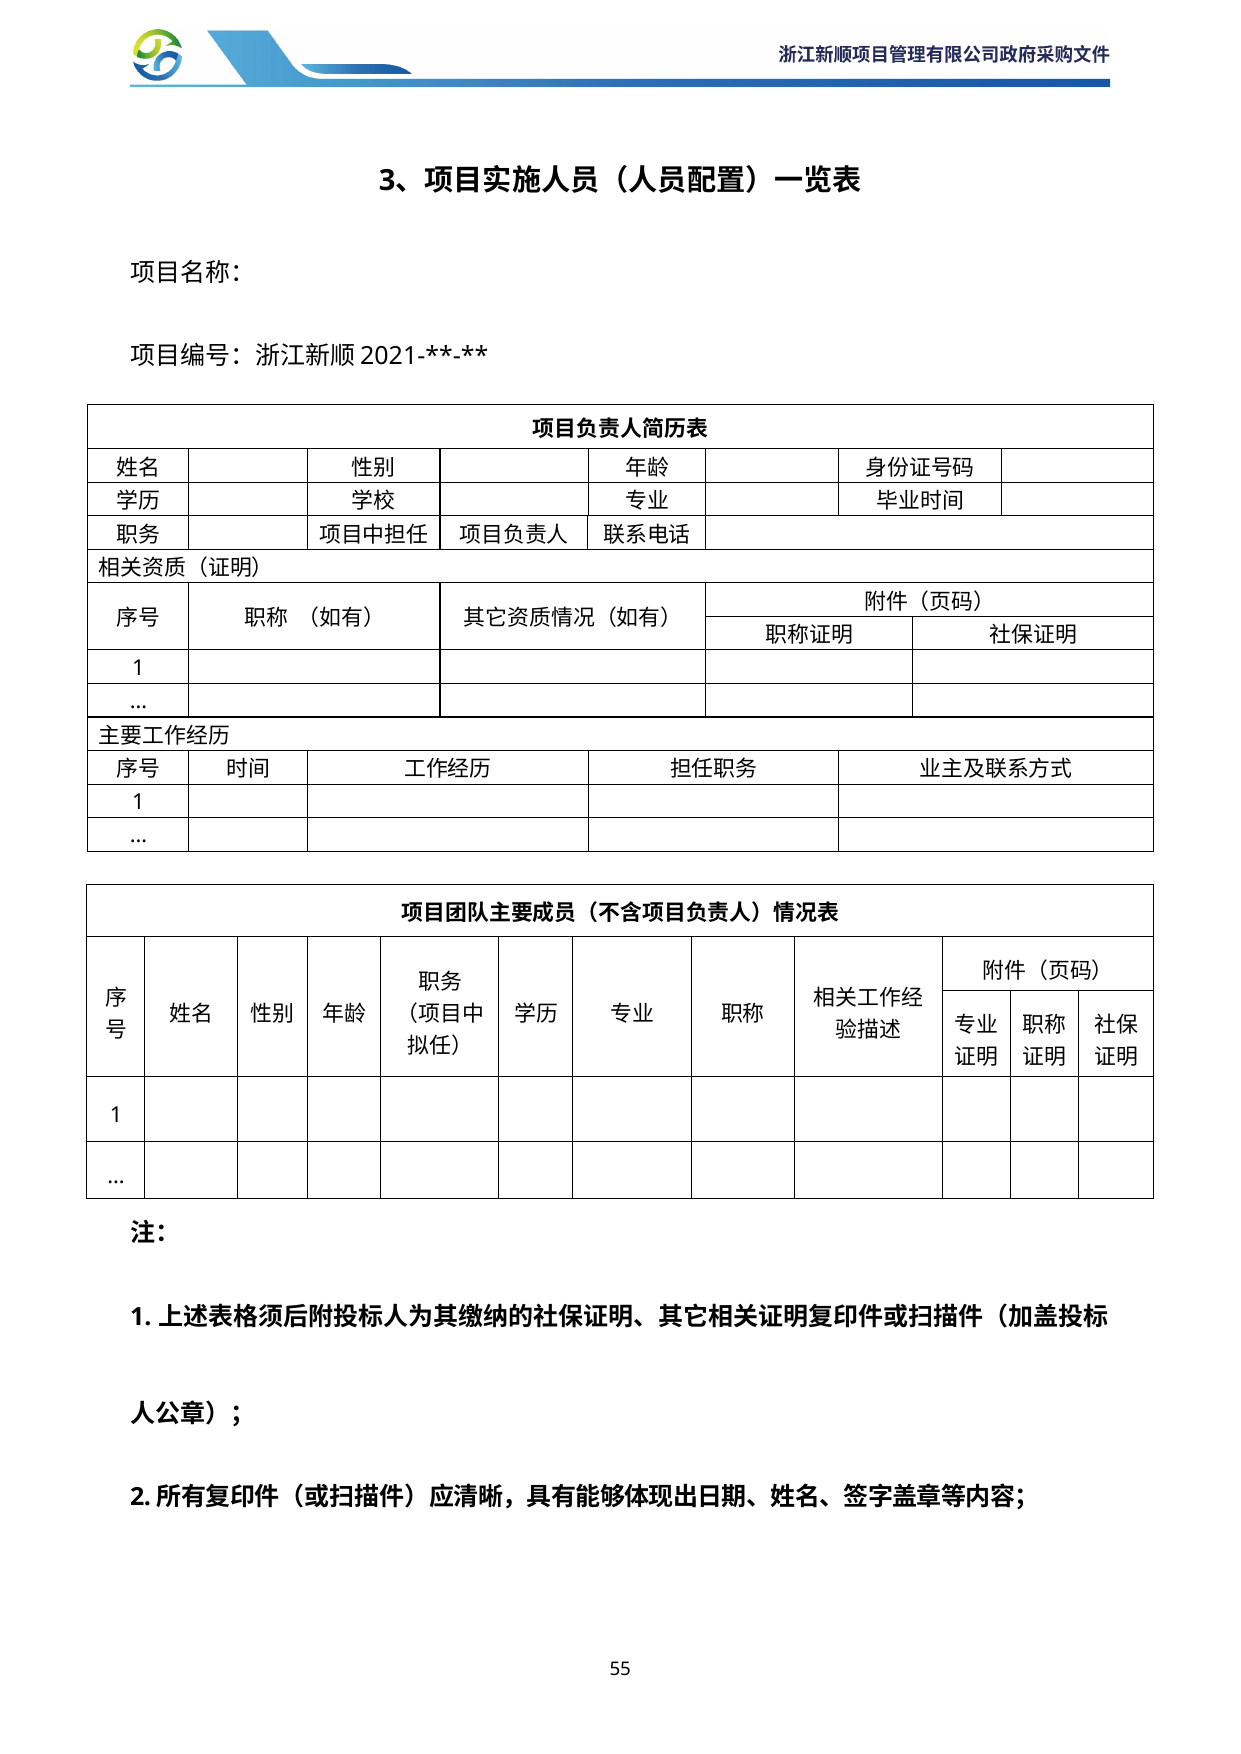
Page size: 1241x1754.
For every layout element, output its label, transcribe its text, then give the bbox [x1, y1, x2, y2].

table_cell [381, 1142, 498, 1197]
table_cell [189, 516, 307, 549]
table_cell 学历 [499, 937, 572, 1076]
table_cell [913, 684, 1153, 716]
table_cell [706, 483, 838, 515]
table_cell [706, 516, 1153, 549]
table_header 项目负责人简历表 [88, 405, 1153, 448]
table_cell [795, 1077, 942, 1141]
table_cell [706, 684, 912, 716]
table_cell 职务 （项目中拟任） [381, 937, 498, 1076]
table_cell [573, 1142, 691, 1197]
text 注： [130, 1199, 1110, 1263]
table_cell 主要工作经历 [88, 718, 1153, 750]
table_cell [441, 684, 705, 716]
subtitle 3、项目实施人员（人员配置）一览表 [130, 146, 1110, 211]
table_cell 附件（页码） [706, 583, 1153, 616]
text 项目名称： [130, 238, 1110, 303]
table_cell 学校 [308, 483, 439, 515]
table_cell [499, 1142, 572, 1197]
table_cell 专业 [573, 937, 691, 1076]
table_cell [189, 785, 307, 817]
table_cell [145, 1142, 237, 1197]
table_cell 职称 （如有） [189, 583, 439, 649]
table_cell … [88, 684, 188, 716]
table_cell [441, 650, 705, 683]
table_cell 毕业时间 [839, 483, 1001, 515]
table_cell 性别 [238, 937, 307, 1076]
table_cell [308, 818, 588, 851]
table_cell 身份证号码 [839, 449, 1001, 482]
table_cell 序号 [88, 751, 188, 783]
table_cell 时间 [189, 751, 307, 783]
table_cell [441, 449, 588, 482]
table_cell 职务 [88, 516, 188, 549]
table_cell [692, 1077, 794, 1141]
table_cell [706, 449, 838, 482]
table_cell [238, 1142, 307, 1197]
table_cell 项目中担任 [308, 516, 439, 549]
table_cell [795, 1142, 942, 1197]
table_cell 附件（页码） [943, 937, 1153, 990]
table_cell [913, 650, 1153, 683]
table_cell [706, 650, 912, 683]
table_cell 社保证明 [913, 617, 1153, 649]
table_cell [189, 684, 439, 716]
table_cell [1002, 449, 1153, 482]
table_cell 序号 [87, 937, 144, 1076]
table_cell 职称 [692, 937, 794, 1076]
table_cell [308, 785, 588, 817]
table_header 项目团队主要成员（不含项目负责人）情况表 [87, 885, 1153, 936]
table_cell 年龄 [308, 937, 380, 1076]
table_cell [308, 1142, 380, 1197]
table_cell [943, 1077, 1010, 1141]
table_cell 社保证明 [1079, 991, 1153, 1076]
table_cell [589, 818, 838, 851]
table_cell … [87, 1142, 144, 1197]
table_cell [189, 449, 307, 482]
table_cell 其它资质情况（如有） [441, 583, 705, 649]
text 1. 上述表格须后附投标人为其缴纳的社保证明、其它相关证明复印件或扫描件（加盖投标人公章）； [130, 1282, 1110, 1444]
table_cell [499, 1077, 572, 1141]
table_cell 年龄 [589, 449, 705, 482]
table_cell [943, 1142, 1010, 1197]
text 项目编号：浙江新顺2021-**-** [130, 321, 1110, 386]
table_cell [1079, 1077, 1153, 1141]
table_cell 专业证明 [943, 991, 1010, 1076]
table_cell 职称证明 [706, 617, 912, 649]
table_cell [589, 785, 838, 817]
table_cell [839, 818, 1153, 851]
table_cell 相关资质（证明） [88, 550, 1153, 582]
table_cell [189, 483, 307, 515]
table_cell [441, 483, 588, 515]
table_cell [1011, 1142, 1078, 1197]
table_cell [1002, 483, 1153, 515]
table_cell 姓名 [145, 937, 237, 1076]
table_cell 姓名 [88, 449, 188, 482]
table_cell 职称证明 [1011, 991, 1078, 1076]
table_cell 1 [88, 785, 188, 817]
table_cell [145, 1077, 237, 1141]
table_cell 专业 [589, 483, 705, 515]
table_cell [1079, 1142, 1153, 1197]
text 2. 所有复印件（或扫描件）应清晰，具有能够体现出日期、姓名、签字盖章等内容； [130, 1462, 1110, 1527]
table_cell [238, 1077, 307, 1141]
table_cell 相关工作经验描述 [795, 937, 942, 1076]
table_cell [189, 818, 307, 851]
table_cell 学历 [88, 483, 188, 515]
table_cell 性别 [308, 449, 439, 482]
table_cell 1 [87, 1077, 144, 1141]
table_cell [1011, 1077, 1078, 1141]
picture [129, 29, 1111, 87]
table_cell [381, 1077, 498, 1141]
table_cell [839, 785, 1153, 817]
table_cell [573, 1077, 691, 1141]
table_cell 工作经历 [308, 751, 588, 783]
table_cell 担任职务 [589, 751, 838, 783]
table_cell 项目负责人 [441, 516, 587, 549]
table_cell … [88, 818, 188, 851]
table_cell 序号 [88, 583, 188, 649]
table_cell [692, 1142, 794, 1197]
table_cell 联系电话 [588, 516, 705, 549]
table_cell 业主及联系方式 [839, 751, 1153, 783]
table_cell 1 [88, 650, 188, 683]
table_cell [189, 650, 439, 683]
table_cell [308, 1077, 380, 1141]
